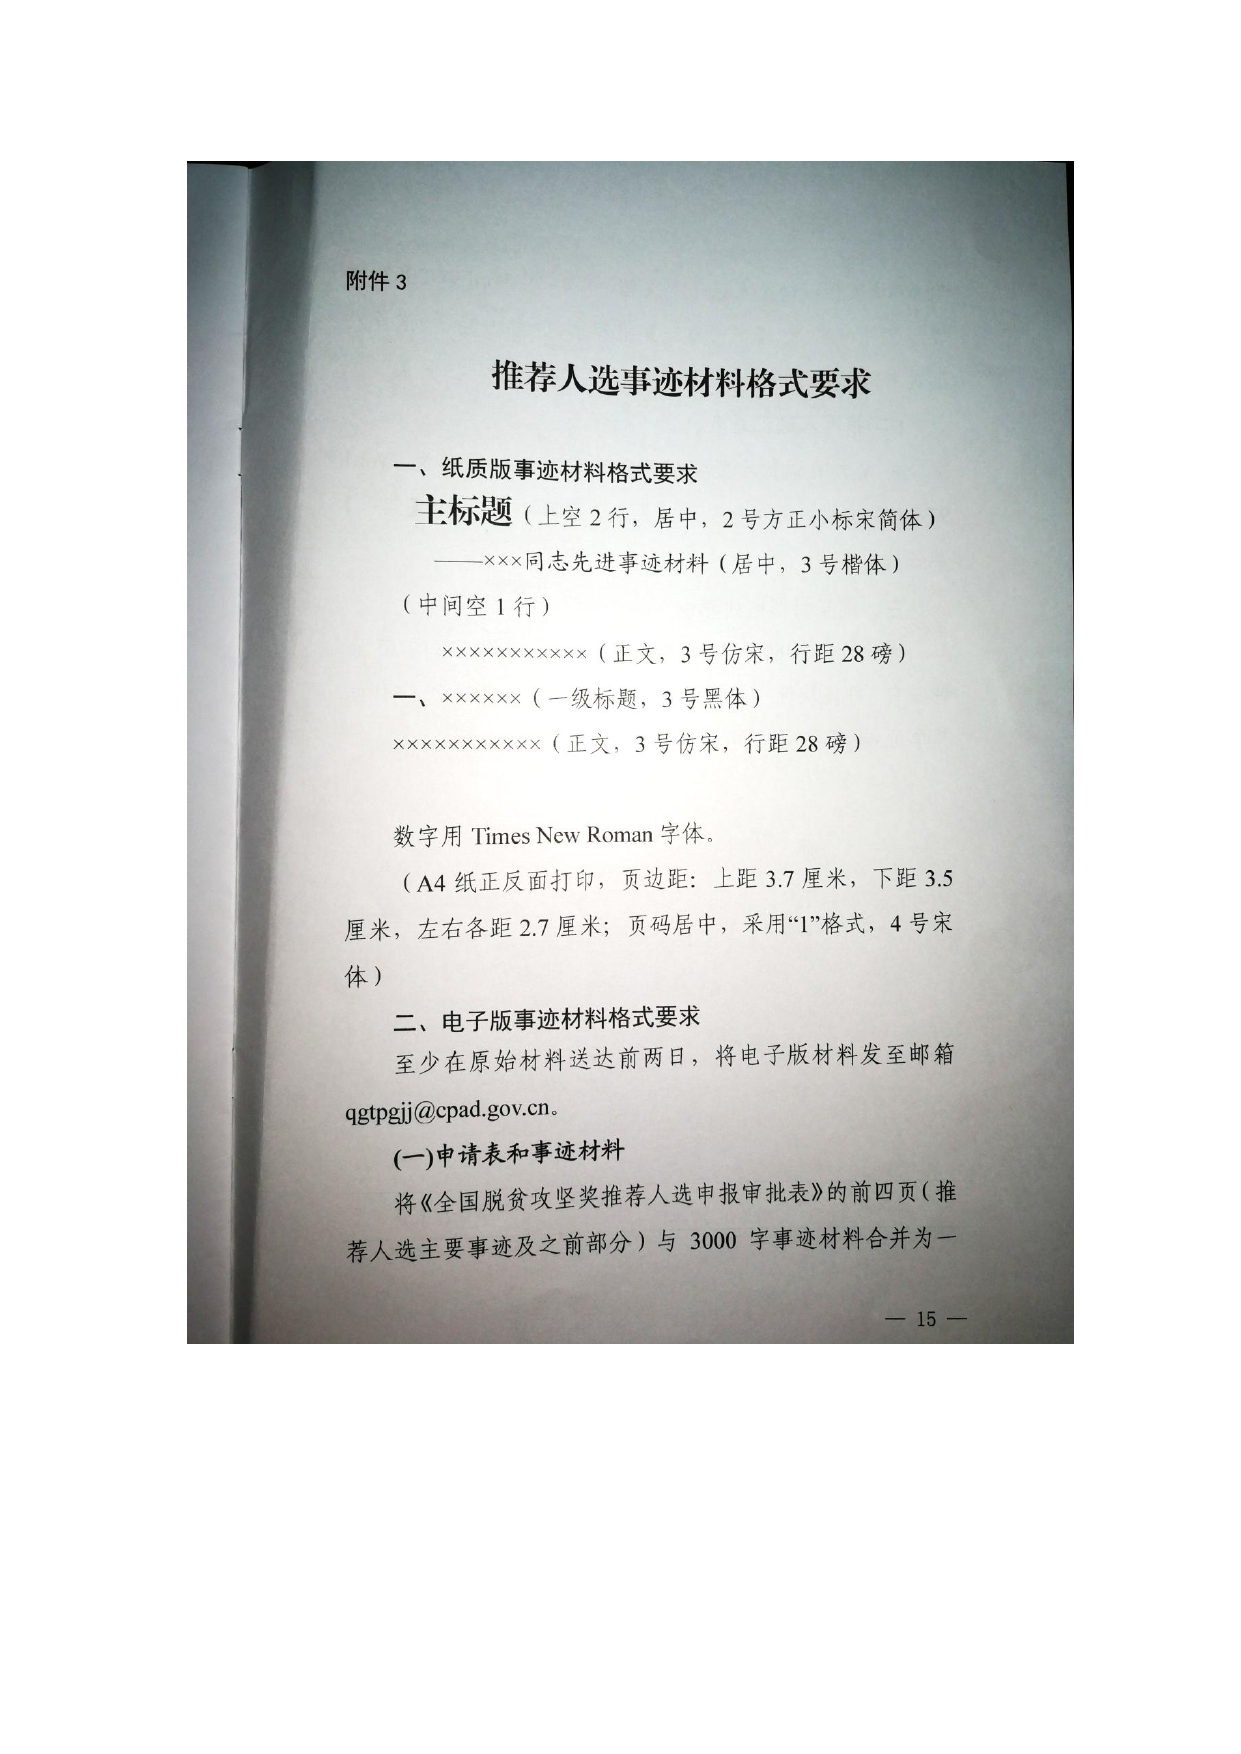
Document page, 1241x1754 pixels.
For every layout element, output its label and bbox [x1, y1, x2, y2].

picture [187, 161, 1074, 1344]
